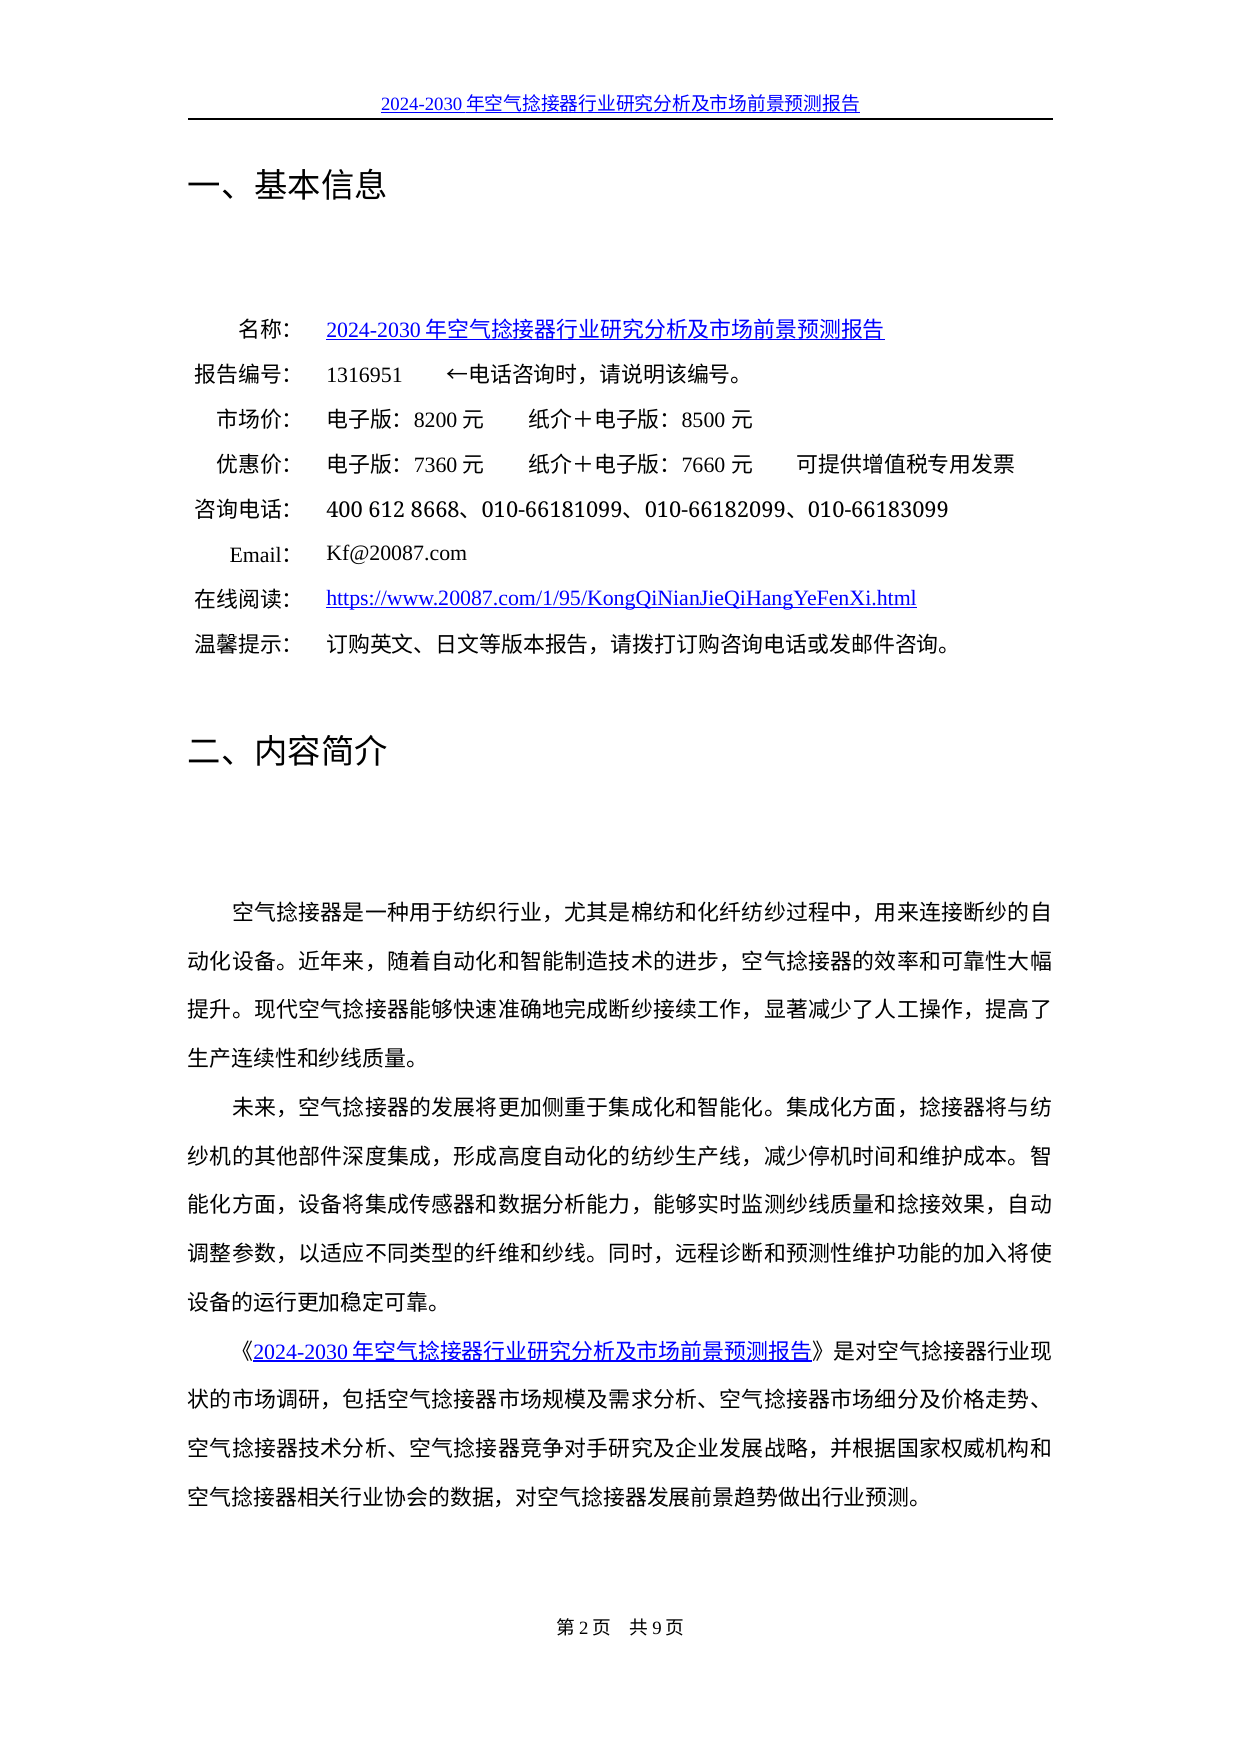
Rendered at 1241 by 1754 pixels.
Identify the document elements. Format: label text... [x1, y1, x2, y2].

table_cell 优惠价： [167, 447, 315, 492]
table_cell 电子版：8200 元 纸介＋电子版：8500 元 [315, 402, 1073, 447]
table_cell Kf@20087.com [315, 537, 1073, 582]
table_cell 咨询电话： [167, 492, 315, 537]
table_header 名称： [167, 312, 315, 357]
table_cell 温馨提示： [167, 627, 315, 672]
table_cell [315, 582, 1073, 627]
title 一、基本信息 [187, 150, 1053, 215]
table_cell 电子版：7360 元 纸介＋电子版：7660 元 可提供增值税专用发票 [315, 447, 1073, 492]
table_cell Email： [167, 537, 315, 582]
table_cell 市场价： [167, 402, 315, 447]
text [187, 894, 1053, 1512]
table_cell 1316951 ←电话咨询时，请说明该编号。 [315, 357, 1073, 402]
table_cell 订购英文、日文等版本报告，请拨打订购咨询电话或发邮件咨询。 [315, 627, 1073, 672]
table_cell 400 612 8668、010-66181099、010-66182099、010-66183099 [315, 492, 1073, 537]
title 二、内容简介 [187, 717, 1053, 782]
table_header 2024-2030年空气捻接器行业研究分析及市场前景预测报告 [315, 312, 1073, 357]
table_cell 在线阅读： [167, 582, 315, 627]
table_cell 报告编号： [167, 357, 315, 402]
